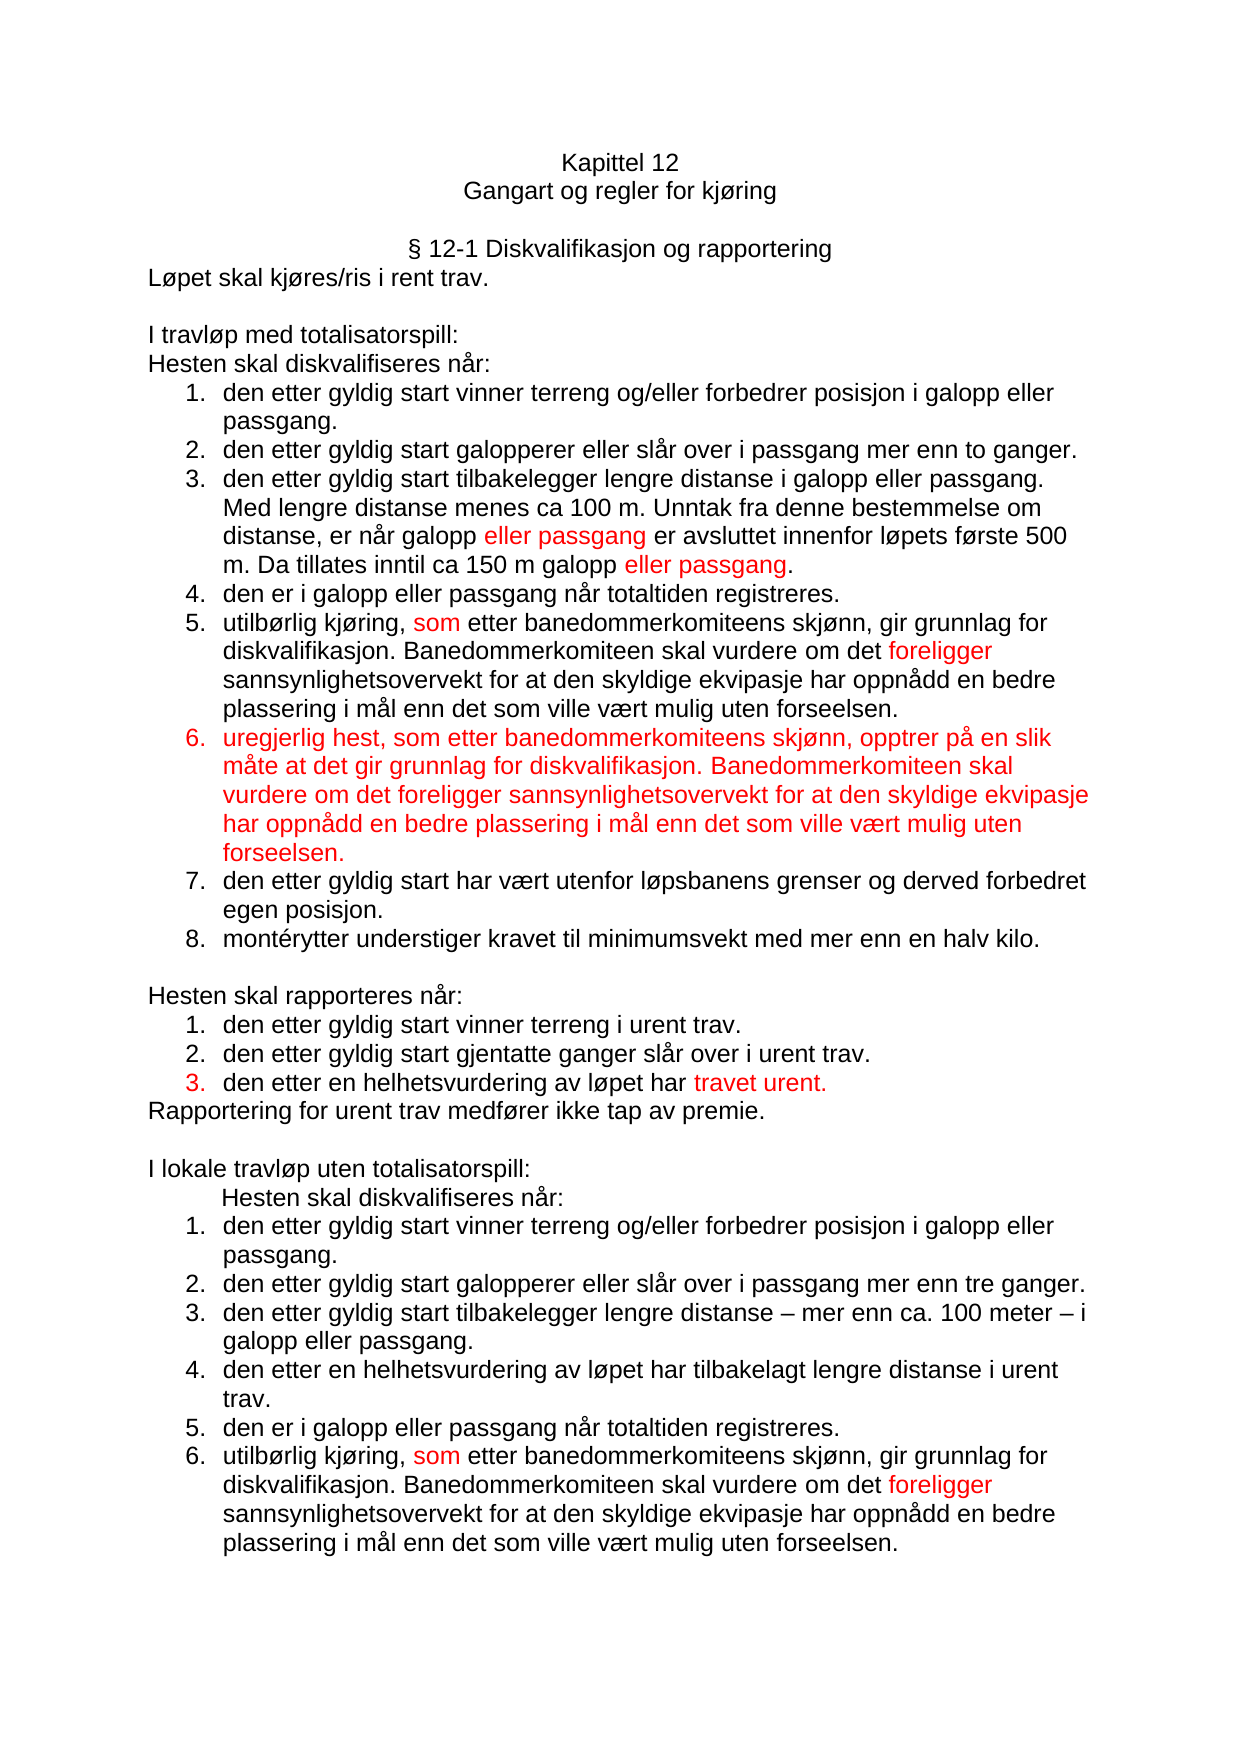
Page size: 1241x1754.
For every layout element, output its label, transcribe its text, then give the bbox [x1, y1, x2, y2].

text Rapportering for urent trav medfører ikke tap av premie. [148, 1096, 1093, 1125]
text § 12-1 Diskvalifikasjon og rapportering [148, 234, 1093, 263]
list utilbørlig kjøring, som etter banedommerkomiteens skjønn, gir grunnlag for diskvalifikasjon. Banedommerkomiteen skal vurdere om det foreligger sannsynlighetsovervekt for at den skyldige ekvipasje har oppnådd en bedre plassering i mål enn det som ville vært mulig uten forseelsen. [185, 608, 1093, 723]
text Hesten skal diskvalifiseres når: [148, 349, 1093, 378]
list den etter en helhetsvurdering av løpet har tilbakelagt lengre distanse i urent trav. [185, 1355, 1093, 1413]
text I lokale travløp uten totalisatorspill: [148, 1154, 1093, 1183]
list den etter gyldig start vinner terreng og/eller forbedrer posisjon i galopp eller passgang. [185, 378, 1093, 435]
text Kapittel 12 [148, 148, 1093, 176]
text Hesten skal diskvalifiseres når: [148, 1183, 1093, 1211]
list uregjerlig hest, som etter banedommerkomiteens skjønn, opptrer på en slik måte at det gir grunnlag for diskvalifikasjon. Banedommerkomiteen skal vurdere om det foreligger sannsynlighetsovervekt for at den skyldige ekvipasje har oppnådd en bedre plassering i mål enn det som ville vært mulig uten forseelsen. [185, 723, 1093, 866]
list den er i galopp eller passgang når totaltiden registreres. [185, 1413, 1093, 1441]
list den etter gyldig start vinner terreng og/eller forbedrer posisjon i galopp eller passgang. [185, 1211, 1093, 1269]
list den etter gyldig start gjentatte ganger slår over i urent trav. [185, 1039, 1093, 1068]
list den etter gyldig start galopperer eller slår over i passgang mer enn to ganger. [185, 435, 1093, 464]
list den etter gyldig start vinner terreng i urent trav. [185, 1010, 1093, 1039]
list montérytter understiger kravet til minimumsvekt med mer enn en halv kilo. [185, 924, 1093, 953]
text Løpet skal kjøres/ris i rent trav. [148, 263, 1093, 291]
list den etter gyldig start tilbakelegger lengre distanse – mer enn ca. – i galopp eller passgang. [185, 1298, 1093, 1355]
text Gangart og regler for kjøring [148, 176, 1093, 205]
list den er i galopp eller passgang når totaltiden registreres. [185, 579, 1093, 608]
list den etter gyldig start tilbakelegger lengre distanse i galopp eller passgang. Med lengre distanse menes ca . Unntak fra denne bestemmelse om distanse, er når galopp eller passgang er avsluttet innenfor løpets første . Da tillates inntil ca galopp eller passgang. [185, 464, 1093, 579]
list den etter gyldig start har vært utenfor løpsbanens grenser og derved forbedret egen posisjon. [185, 866, 1093, 924]
list den etter en helhetsvurdering av løpet har travet urent. [185, 1068, 1093, 1096]
text Hesten skal rapporteres når: [148, 981, 1093, 1010]
list utilbørlig kjøring, som etter banedommerkomiteens skjønn, gir grunnlag for diskvalifikasjon. Banedommerkomiteen skal vurdere om det foreligger sannsynlighetsovervekt for at den skyldige ekvipasje har oppnådd en bedre plassering i mål enn det som ville vært mulig uten forseelsen. [185, 1441, 1093, 1556]
list den etter gyldig start galopperer eller slår over i passgang mer enn tre ganger. [185, 1269, 1093, 1298]
text I travløp med totalisatorspill: [148, 320, 1093, 349]
